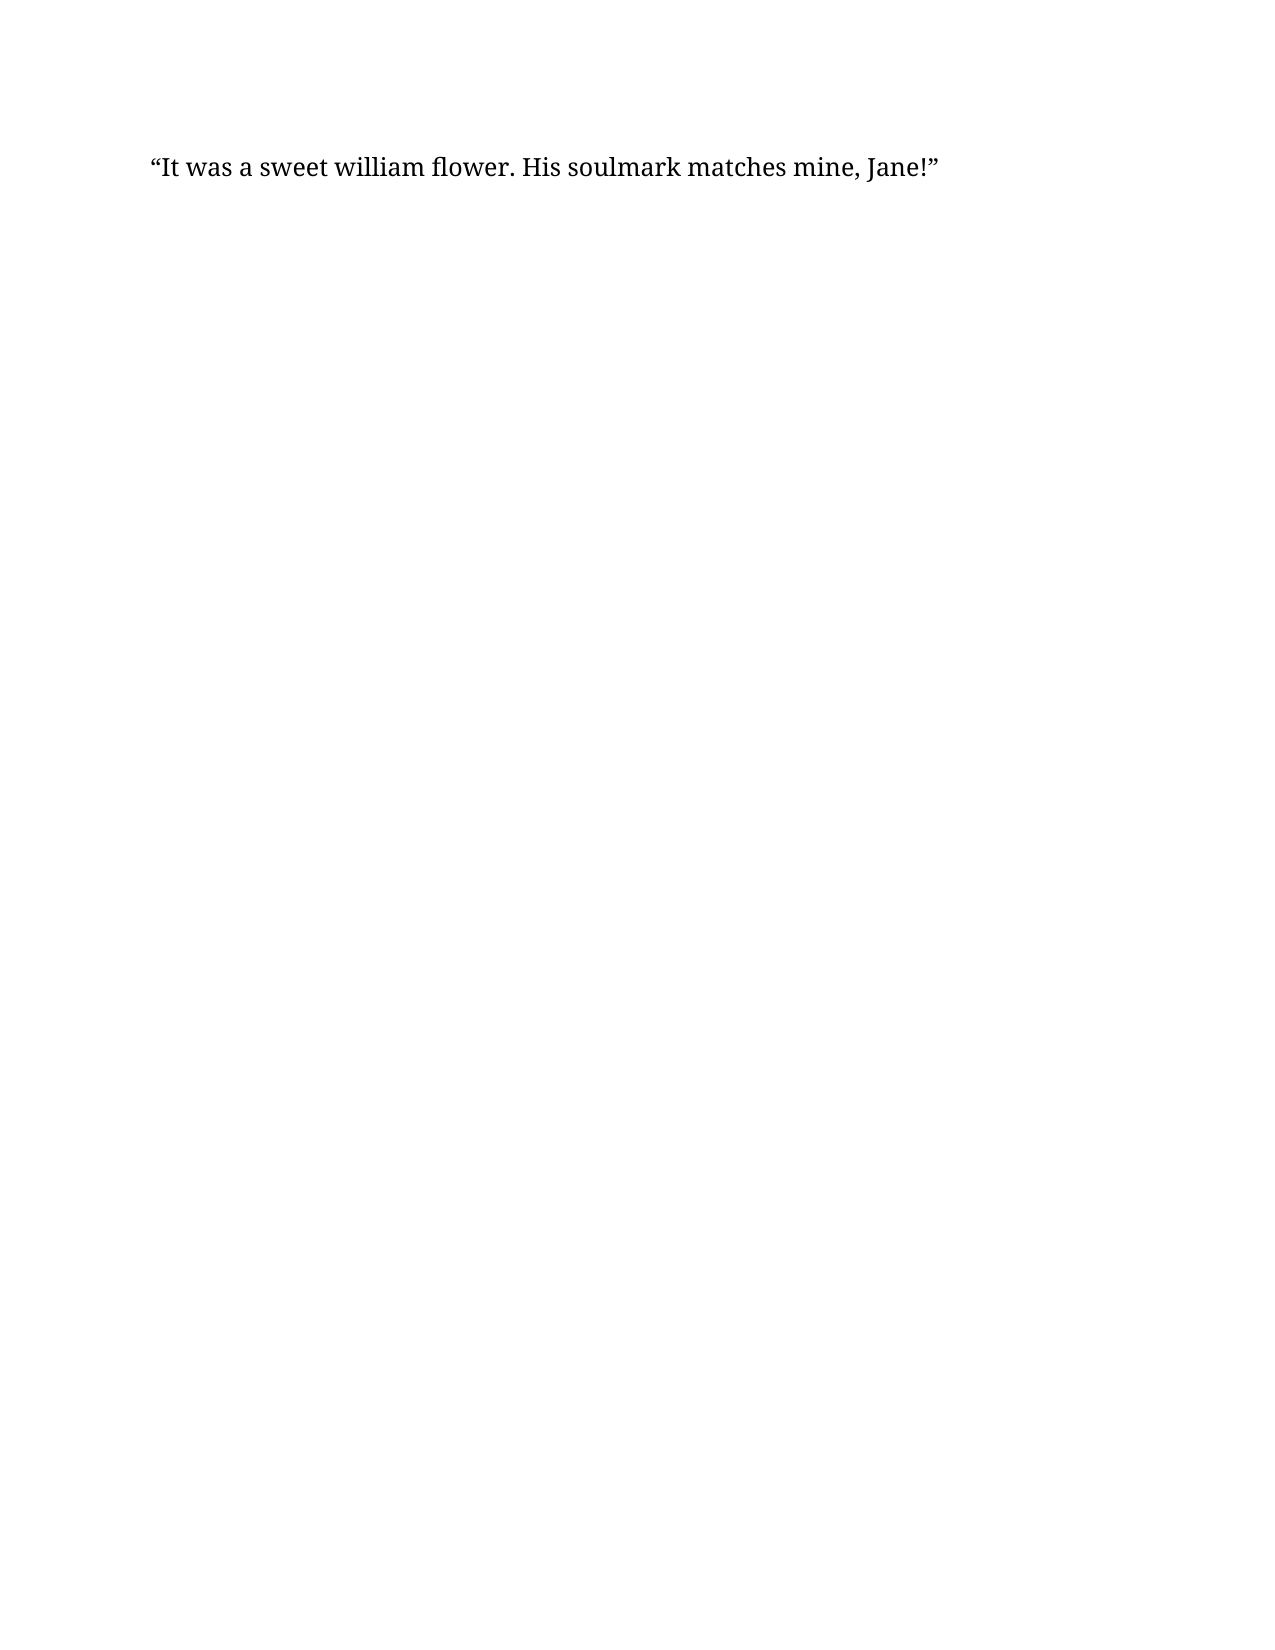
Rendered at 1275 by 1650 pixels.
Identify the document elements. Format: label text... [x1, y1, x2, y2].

text “It was a sweet william flower. His soulmark matches mine, Jane!” [150, 150, 1125, 184]
